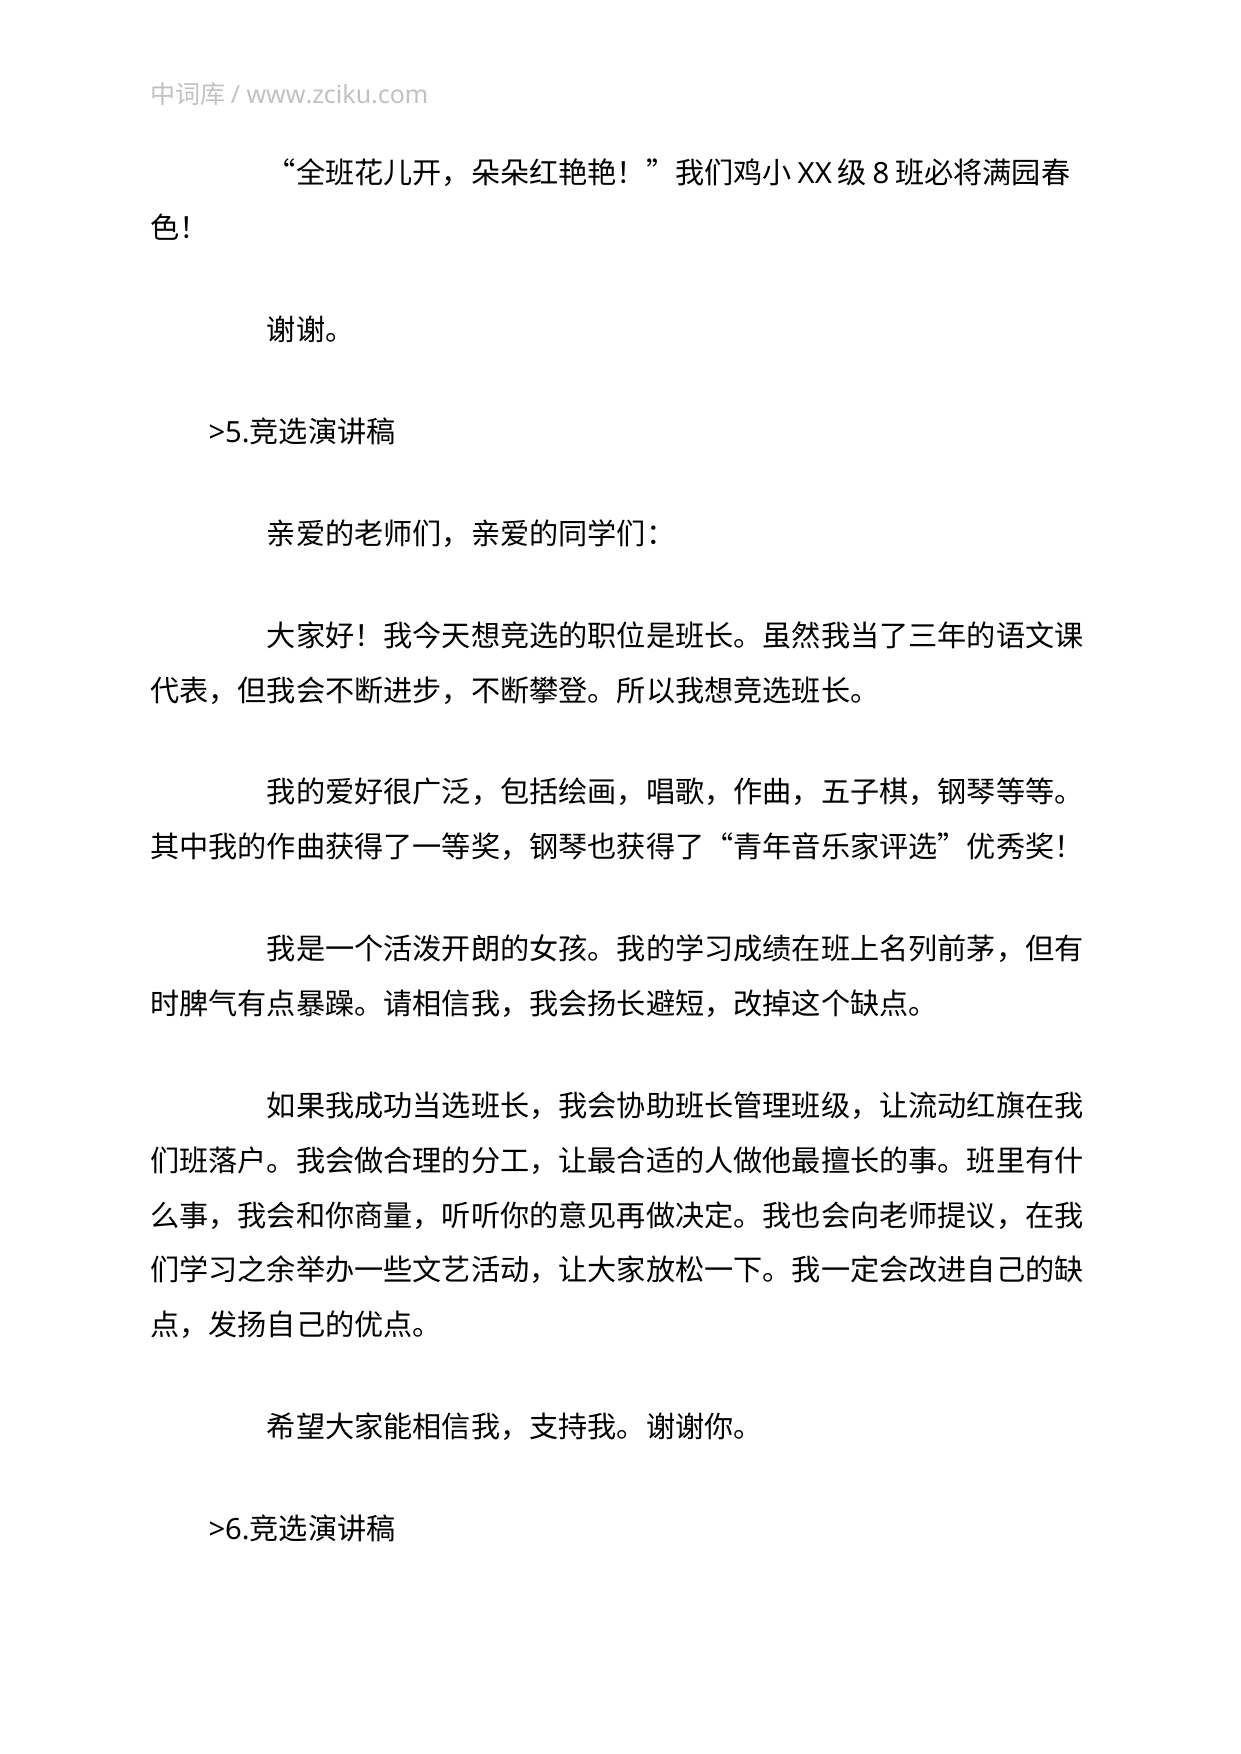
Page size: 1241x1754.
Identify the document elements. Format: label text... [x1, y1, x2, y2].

text 大家好！我今天想竞选的职位是班长。虽然我当了三年的语文课代表，但我会不断进步，不断攀登。所以我想竞选班长。 [150, 612, 1090, 709]
text “全班花儿开，朵朵红艳艳！”我们鸡小XX级8班必将满园春色！ [150, 150, 1090, 247]
text 谢谢。 [150, 307, 1090, 349]
text 如果我成功当选班长，我会协助班长管理班级，让流动红旗在我们班落户。我会做合理的分工，让最合适的人做他最擅长的事。班里有什么事，我会和你商量，听听你的意见再做决定。我也会向老师提议，在我们学习之余举办一些文艺活动，让大家放松一下。我一定会改进自己的缺点，发扬自己的优点。 [150, 1082, 1090, 1344]
text 希望大家能相信我，支持我。谢谢你。 [150, 1404, 1090, 1446]
text >5.竞选演讲稿 [150, 408, 1090, 451]
text >6.竞选演讲稿 [150, 1505, 1090, 1548]
text 亲爱的老师们，亲爱的同学们： [150, 511, 1090, 553]
text 我的爱好很广泛，包括绘画，唱歌，作曲，五子棋，钢琴等等。其中我的作曲获得了一等奖，钢琴也获得了“青年音乐家评选”优秀奖！ [150, 769, 1090, 866]
text 我是一个活泼开朗的女孩。我的学习成绩在班上名列前茅，但有时脾气有点暴躁。请相信我，我会扬长避短，改掉这个缺点。 [150, 926, 1090, 1023]
